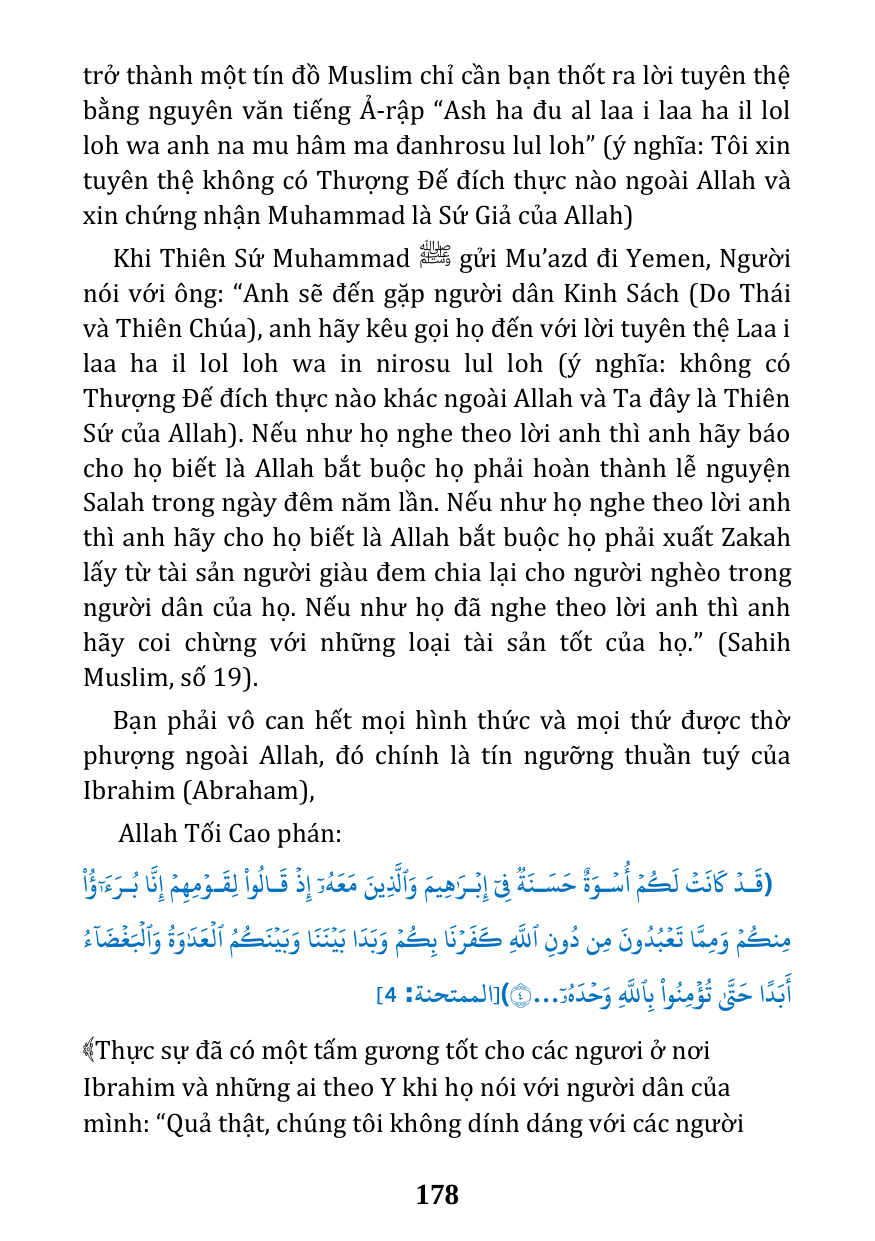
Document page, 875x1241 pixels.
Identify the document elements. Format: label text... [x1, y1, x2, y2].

text ﴿قَدۡ كَانَتۡ لَكُمۡ أُسۡوَةٌ حَسَنَةٞ فِيٓ إِبۡرَٰهِيمَ وَٱلَّذِينَ مَعَهُۥٓ إِذۡ قَالُواْ لِقَوۡمِهِمۡ إِنَّا بُرَءَٰٓؤُاْ مِنكُمۡ وَمِمَّا تَعۡبُدُونَ مِن دُونِ ٱللَّهِ كَفَرۡنَا بِكُمۡ وَبَدَا بَيۡنَنَا وَبَيۡنَكُمُ ٱلۡعَدَٰوَةُ وَٱلۡبَغۡضَآءُ أَبَدًا حَتَّىٰ تُؤۡمِنُواْ بِٱللَّهِ وَحۡدَهُۥٓ…٤﴾[الممتحنة: 4] [83, 963, 791, 1018]
list Khi Thiên Sứ Muhammad ﷺ gửi Mu’azd đi Yemen, Người nói với ông: “Anh sẽ đến gặp người dân Kinh Sách (Do Thái và Thiên Chúa), anh hãy kêu gọi họ đến với lời tuyên thệ Laa i laa ha il lol loh wa in nirosu lul loh (ý nghĩa: không có Thượng Đế đích thực nào khác ngoài Allah và Ta đây là Thiên Sứ của Allah). Nếu như họ nghe theo lời anh thì anh hãy báo cho họ biết là Allah bắt buộc họ phải hoàn thành lễ nguyện Salah trong ngày đêm năm lần. Nếu như họ nghe theo lời anh thì anh hãy cho họ biết là Allah bắt buộc họ phải xuất Zakah lấy từ tài sản người giàu đem chia lại cho người nghèo trong người dân của họ. Nếu như họ đã nghe theo lời anh thì anh hãy coi chừng với những loại tài sản tốt của họ.” (Sahih Muslim, số 19). [83, 242, 791, 692]
list Bạn phải vô can hết mọi hình thức và mọi thứ được thờ phượng ngoài Allah, đó chính là tín ngưỡng thuần tuý của Ibrahim (Abraham), [83, 704, 791, 805]
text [83, 1034, 791, 1138]
list Allah Tối Cao phán: [83, 817, 791, 849]
text ﴿قَدۡ كَانَتۡ لَكُمۡ أُسۡوَةٌ حَسَنَةٞ فِيٓ إِبۡرَٰهِيمَ وَٱلَّذِينَ مَعَهُۥٓ إِذۡ قَالُواْ لِقَوۡمِهِمۡ إِنَّا بُرَءَٰٓؤُاْ مِنكُمۡ وَمِمَّا تَعۡبُدُونَ مِن دُونِ ٱللَّهِ كَفَرۡنَا بِكُمۡ وَبَدَا بَيۡنَنَا وَبَيۡنَكُمُ ٱلۡعَدَٰوَةُ وَٱلۡبَغۡضَآءُ أَبَدًا حَتَّىٰ تُؤۡمِنُواْ بِٱللَّهِ وَحۡدَهُۥٓ…٤﴾[الممتحنة: 4] [83, 860, 791, 915]
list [83, 59, 791, 230]
